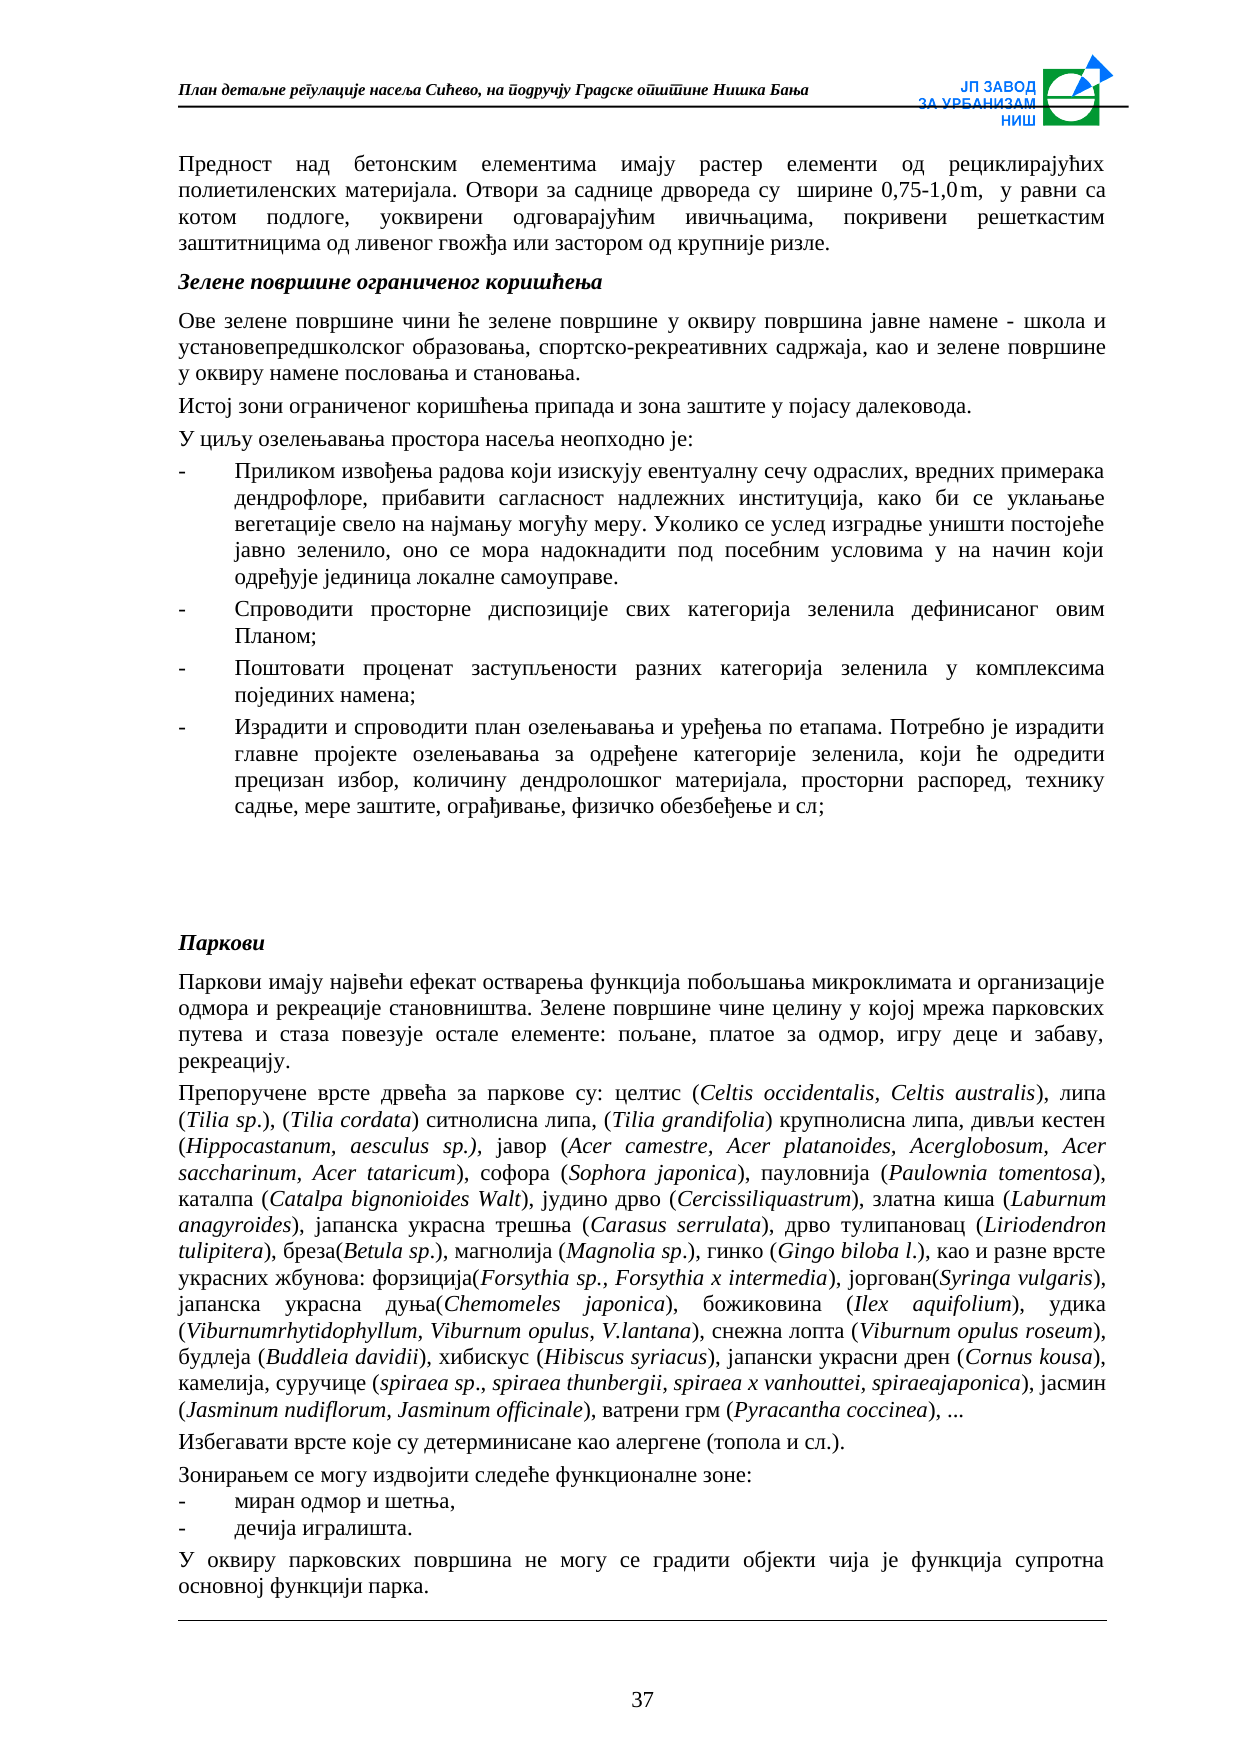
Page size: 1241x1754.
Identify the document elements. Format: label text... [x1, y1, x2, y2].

text Предност над бетонским елементима имају растер елементи од рециклирајућих полиетиленских материјала. Отвори за саднице дрвореда су ширине 0,75-1,0m, у равни са котом подлоге, уоквирени одговарајућим ивичњацима, покривени решеткастим заштитницима од ливеног гвожђа или застором од крупније ризле. [178, 150, 1106, 255]
text Паркови [178, 929, 1106, 955]
text Ове зелене површине чини ће зелене површине у оквиру површина јавне намене - школа и установепредшколског образовања, спортско-рекреативних садржаја, као и зелене површине у оквиру намене пословања и становања. [178, 307, 1106, 386]
text Зелене површине ограниченог коришћења [178, 268, 1106, 294]
picture [918, 54, 1114, 105]
text У оквиру парковских површина не могу се градити објекти чија је функција супротна основној функцији парка. [178, 1546, 1106, 1599]
text Истој зони ограниченог коришћења припада и зона заштите у појасу далековода. [178, 392, 1106, 418]
text Препоручене врсте дрвећа за паркове су: целтис (Celtis occidentalis, Celtis australis), липа (Tilia sp.), (Tilia cordata) ситнолисна липа, (Tilia grandifolia) крупнолисна липа, дивљи кестен (Hippocastanum, aesculus sp.), јавор (Acer camestre, Acer platanoides, Acerglobosum, Acer saccharinum, Acer tataricum), софора (Sophora japonica), пауловнија (Paulownia tomentosa), каталпа (Catalpa bignonioides Walt), јудино дрво (Cercissiliquastrum), златна киша (Laburnum anagyroides), јапанска украсна трешња (Carasus serrulata), дрво тулипановац (Liriodendron tulipitera), бреза(Betula sp.), магнолија (Magnolia sp.), гинко (Gingo biloba l.), као и разне врсте украсних жбунова: форзиција(Forsythia sp., Forsythia x intermedia), јоргован(Syringa vulgaris), јапанска украсна дуња(Chemomeles japonica), божиковина (Ilex aquifolium), удика (Viburnumrhytidophyllum, Viburnum opulus, V.lantana), снежна лопта (Viburnum opulus roseum), будлеја (Buddleia davidii), хибискус (Hibiscus syriacus), јапански украсни дрен (Cornus kousa), камелија, суручице (spiraea sp., spiraea thunbergii, spiraea x vanhouttei, spiraeajaponica), јасмин (Jasminum nudiflorum, Jasminum officinale), ватрени грм (Pyracantha coccinea), ... [178, 1079, 1106, 1422]
list Приликом извођења радова који изискују евентуалну сечу одраслих, вредних примерака дендрофлоре, прибавити сагласност надлежних институција, како би се уклањање вегетације свело на најмању могућу меру. Уколико се услед изградње уништи постојеће јавно зеленило, оно се мора надокнадити под посебним условима у на начин који одређује јединица локалне самоуправе. [178, 457, 1106, 589]
list Спроводити просторне диспозиције свих категорија зеленила дефинисаног овим Планом; [178, 595, 1106, 648]
text Избегавати врсте које су детерминисане као алергене (топола и сл.). [178, 1428, 1106, 1455]
text Зонирањем се могу издвојити следеће функционалне зоне: [178, 1461, 1106, 1487]
list дечија игралишта. [178, 1514, 1106, 1540]
list Израдити и спроводити план озелењавања и уређења по етапама. Потребно је израдити главне пројекте озелењавања за одређене категорије зеленила, који ће одредити прецизан избор, количину дендролошког материјала, просторни распоред, технику садње, мере заштите, ограђивање, физичко обезбеђење и сл; [178, 713, 1106, 819]
text У циљу озелењавања простора насеља неопходно је: [178, 425, 1106, 451]
picture [918, 108, 1114, 126]
list миран одмор и шетња, [178, 1487, 1106, 1514]
text Паркови имају највећи ефекат остварења функција побољшања микроклимата и организације одмора и рекреације становништва. Зелене површине чине целину у којој мрежа парковских путева и стаза повезује остале елементе: пољане, платое за одмор, игру деце и забаву, рекреацију. [178, 968, 1106, 1073]
list Поштовати проценат заступљености разних категорија зеленила у комплексима појединих намена; [178, 654, 1106, 707]
